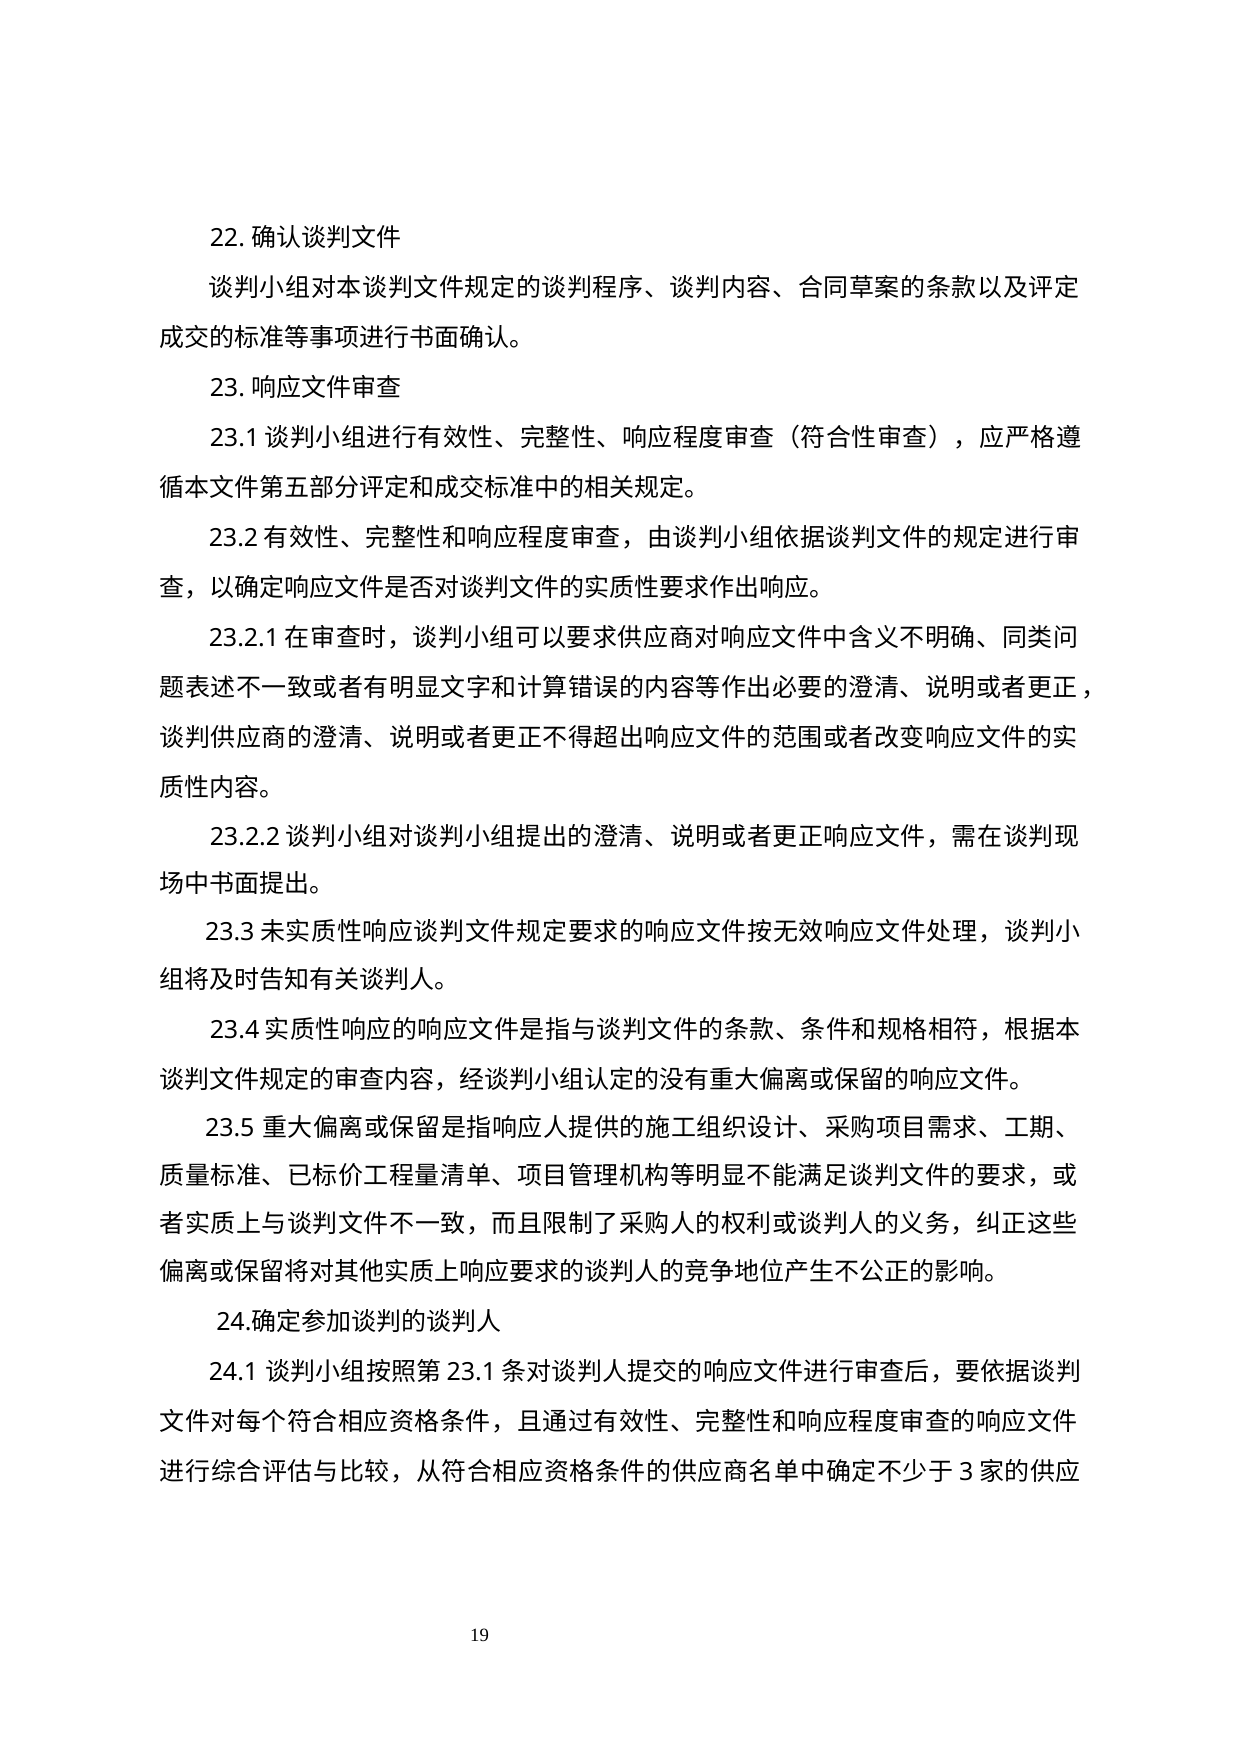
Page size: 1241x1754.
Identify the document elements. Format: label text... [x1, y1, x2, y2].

text 23.4实质性响应的响应文件是指与谈判文件的条款、条件和规格相符，根据本谈判文件规定的审查内容，经谈判小组认定的没有重大偏离或保留的响应文件。 [159, 998, 1081, 1098]
text 23.1谈判小组进行有效性、完整性、响应程度审查（符合性审查），应严格遵循本文件第五部分评定和成交标准中的相关规定。 [159, 407, 1081, 507]
text 23.5 重大偏离或保留是指响应人提供的施工组织设计、采购项目需求、工期、质量标准、已标价工程量清单、项目管理机构等明显不能满足谈判文件的要求，或者实质上与谈判文件不一致，而且限制了采购人的权利或谈判人的义务，纠正这些偏离或保留将对其他实质上响应要求的谈判人的竞争地位产生不公正的影响。 [159, 1098, 1081, 1290]
text 23.3未实质性响应谈判文件规定要求的响应文件按无效响应文件处理，谈判小组将及时告知有关谈判人。 [159, 902, 1081, 998]
text 23.2有效性、完整性和响应程度审查，由谈判小组依据谈判文件的规定进行审查，以确定响应文件是否对谈判文件的实质性要求作出响应。 [159, 507, 1081, 607]
text 谈判小组对本谈判文件规定的谈判程序、谈判内容、合同草案的条款以及评定成交的标准等事项进行书面确认。 [159, 257, 1081, 357]
text 22. 确认谈判文件 [159, 207, 1081, 257]
text 23. 响应文件审查 [159, 357, 1081, 407]
text 24.确定参加谈判的谈判人 [159, 1290, 1081, 1340]
text 23.2.1在审查时，谈判小组可以要求供应商对响应文件中含义不明确、同类问题表述不一致或者有明显文字和计算错误的内容等作出必要的澄清、说明或者更正，谈判供应商的澄清、说明或者更正不得超出响应文件的范围或者改变响应文件的实质性内容。 [159, 607, 1081, 807]
text 23.2.2谈判小组对谈判小组提出的澄清、说明或者更正响应文件，需在谈判现场中书面提出。 [159, 807, 1081, 902]
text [159, 1340, 1081, 1490]
